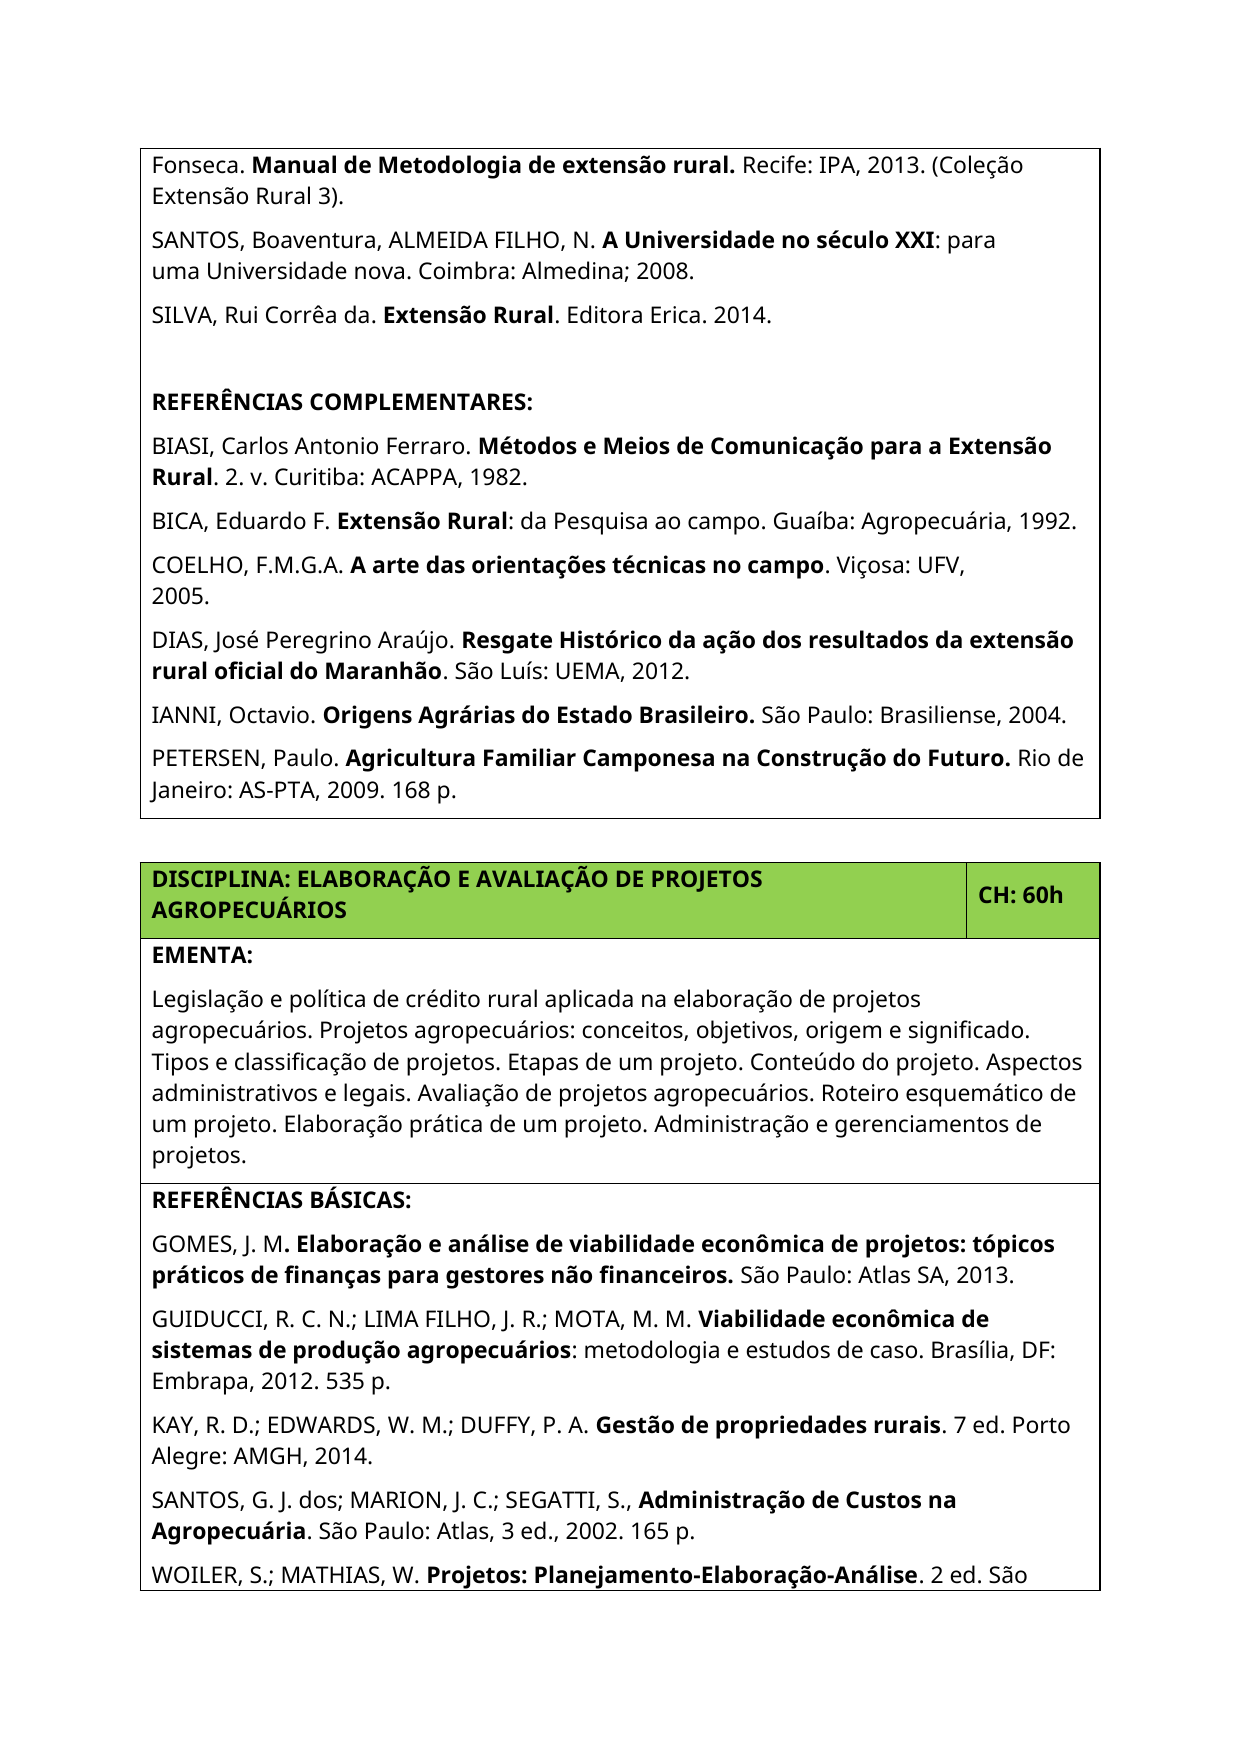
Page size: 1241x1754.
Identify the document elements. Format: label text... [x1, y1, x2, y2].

table_header DISCIPLINA: ELABORAÇÃO E AVALIAÇÃO DE PROJETOS AGROPECUÁRIOS [141, 863, 966, 938]
table_header CH: 60h [967, 863, 1099, 938]
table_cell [141, 1184, 1099, 1590]
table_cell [141, 149, 1099, 817]
table_cell EMENTA: Legislação e política de crédito rural aplicada na elaboração de projetos agropecuários. Projetos agropecuários: conceitos, objetivos, origem e significado. Tipos e classificação de projetos. Etapas de um projeto. Conteúdo do projeto. Aspectos administrativos e legais. Avaliação de projetos agropecuários. Roteiro esquemático de um projeto. Elaboração prática de um projeto. Administração e gerenciamentos de projetos. [141, 939, 1099, 1183]
